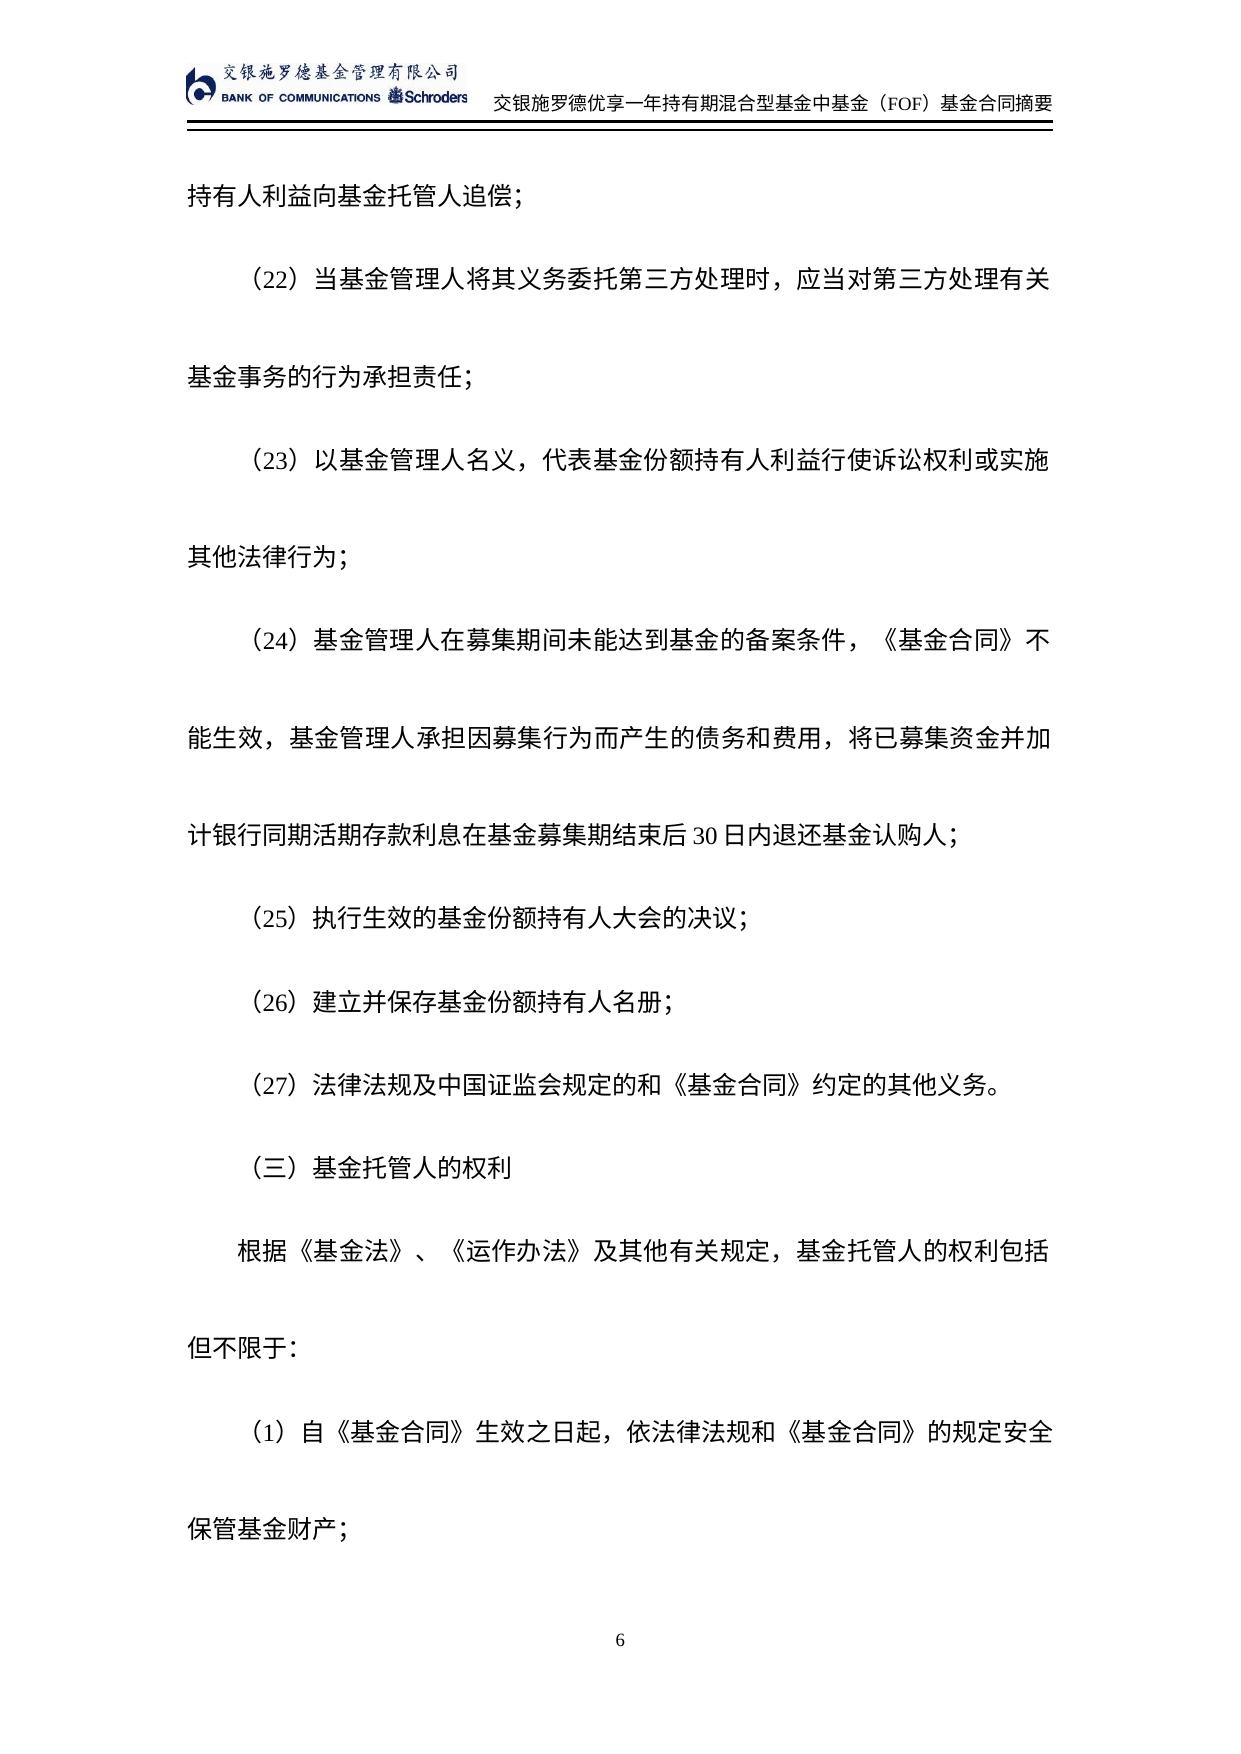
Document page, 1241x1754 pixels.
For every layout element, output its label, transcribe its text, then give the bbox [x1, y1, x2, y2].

text （27）法律法规及中国证监会规定的和《基金合同》约定的其他义务。 [187, 1051, 1053, 1116]
text （25）执行生效的基金份额持有人大会的决议； [187, 884, 1053, 949]
text （23）以基金管理人名义，代表基金份额持有人利益行使诉讼权利或实施其他法律行为； [187, 426, 1053, 588]
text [187, 162, 1053, 227]
text （22）当基金管理人将其义务委托第三方处理时，应当对第三方处理有关基金事务的行为承担责任； [187, 245, 1053, 408]
text （三）基金托管人的权利 [187, 1134, 1053, 1199]
text （1）自《基金合同》生效之日起，依法律法规和《基金合同》的规定安全保管基金财产； [187, 1398, 1053, 1560]
text （26）建立并保存基金份额持有人名册； [187, 968, 1053, 1033]
text （24）基金管理人在募集期间未能达到基金的备案条件，《基金合同》不能生效，基金管理人承担因募集行为而产生的债务和费用，将已募集资金并加计银行同期活期存款利息在基金募集期结束后30日内退还基金认购人； [187, 606, 1053, 866]
picture [186, 63, 468, 105]
text 根据《基金法》、《运作办法》及其他有关规定，基金托管人的权利包括但不限于： [187, 1217, 1053, 1379]
